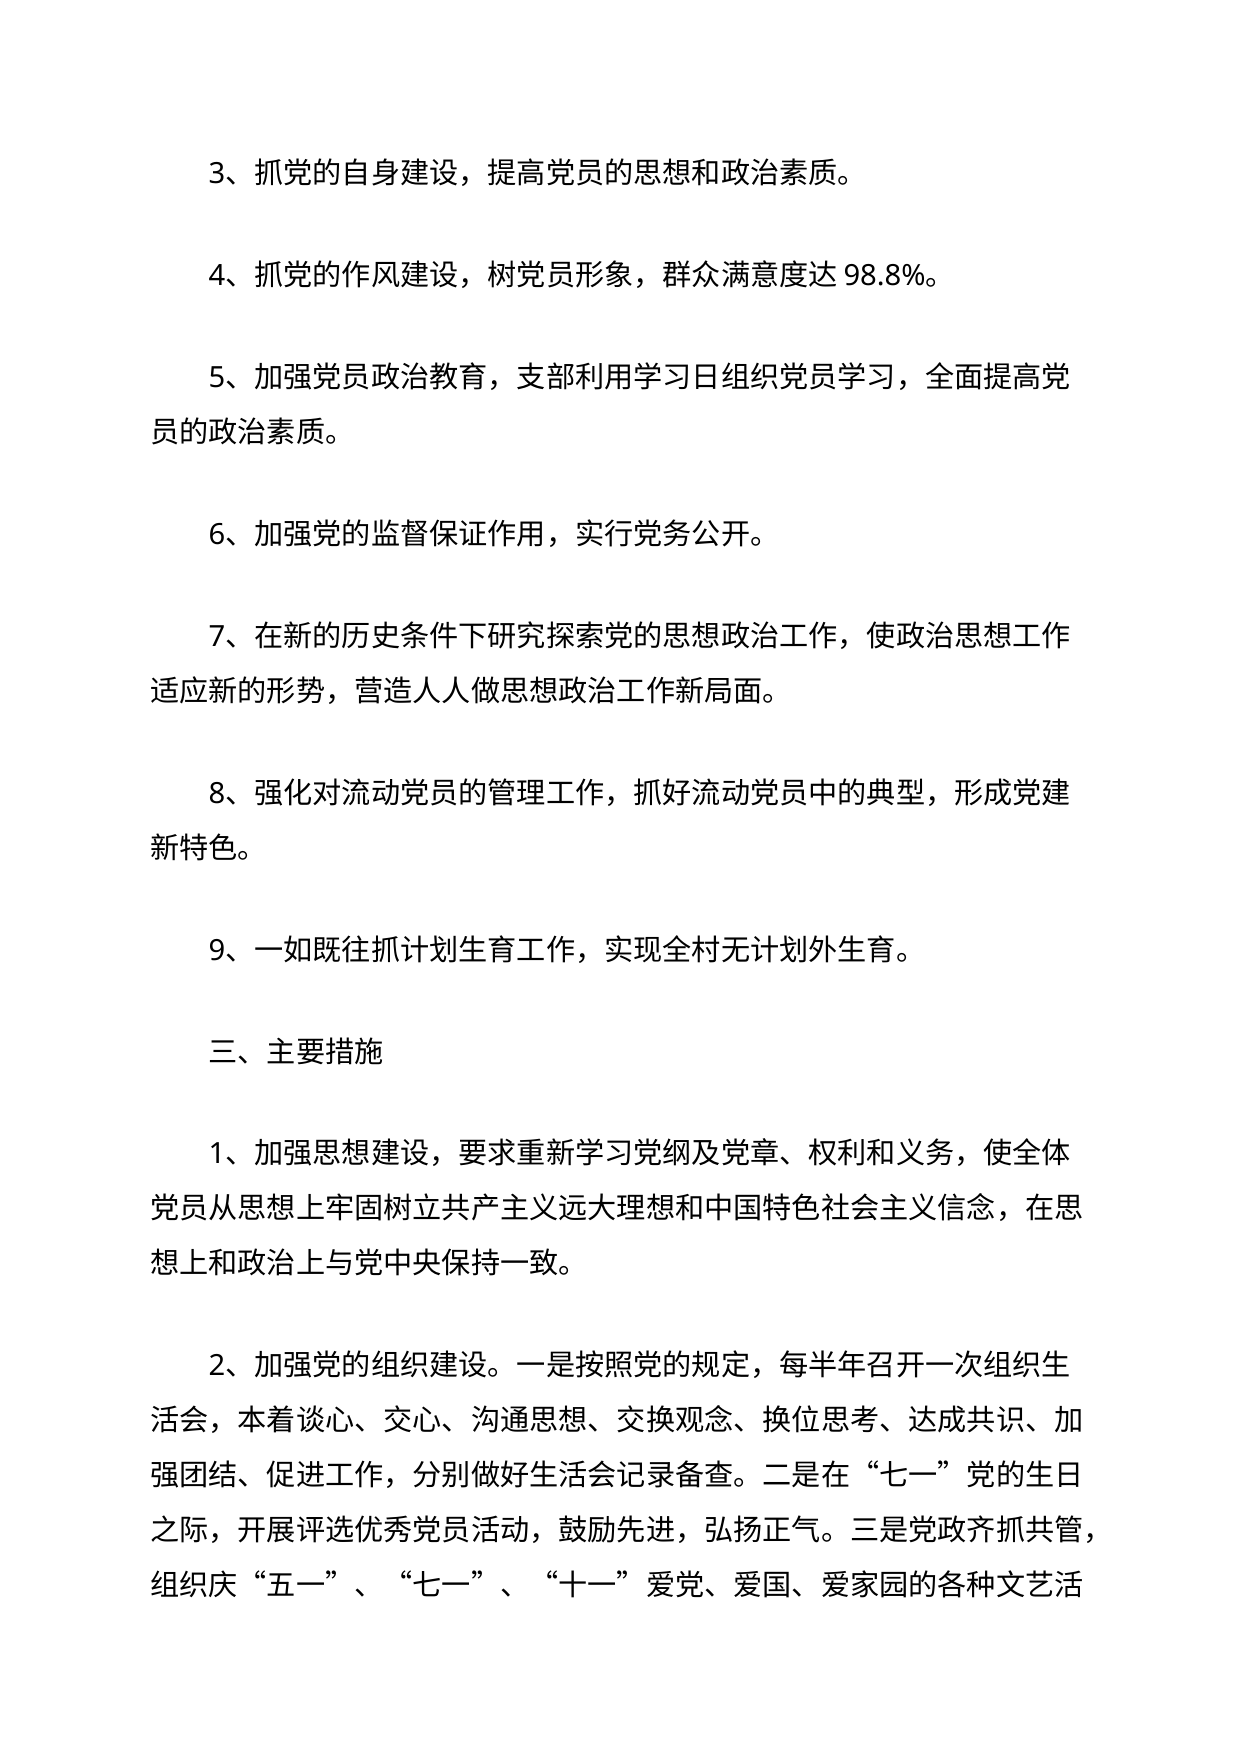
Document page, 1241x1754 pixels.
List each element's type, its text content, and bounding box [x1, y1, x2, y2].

text 7、在新的历史条件下研究探索党的思想政治工作，使政治思想工作适应新的形势，营造人人做思想政治工作新局面。 [150, 613, 1090, 710]
text 3、抓党的自身建设，提高党员的思想和政治素质。 [150, 150, 1090, 192]
text 9、一如既往抓计划生育工作，实现全村无计划外生育。 [150, 926, 1090, 969]
text 三、主要措施 [150, 1028, 1090, 1071]
text 5、加强党员政治教育，支部利用学习日组织党员学习，全面提高党员的政治素质。 [150, 354, 1090, 451]
text 6、加强党的监督保证作用，实行党务公开。 [150, 511, 1090, 553]
text 4、抓党的作风建设，树党员形象，群众满意度达98.8%。 [150, 252, 1090, 294]
text 1、加强思想建设，要求重新学习党纲及党章、权利和义务，使全体党员从思想上牢固树立共产主义远大理想和中国特色社会主义信念，在思想上和政治上与党中央保持一致。 [150, 1130, 1090, 1282]
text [150, 1342, 1090, 1604]
text 8、强化对流动党员的管理工作，抓好流动党员中的典型，形成党建新特色。 [150, 769, 1090, 867]
